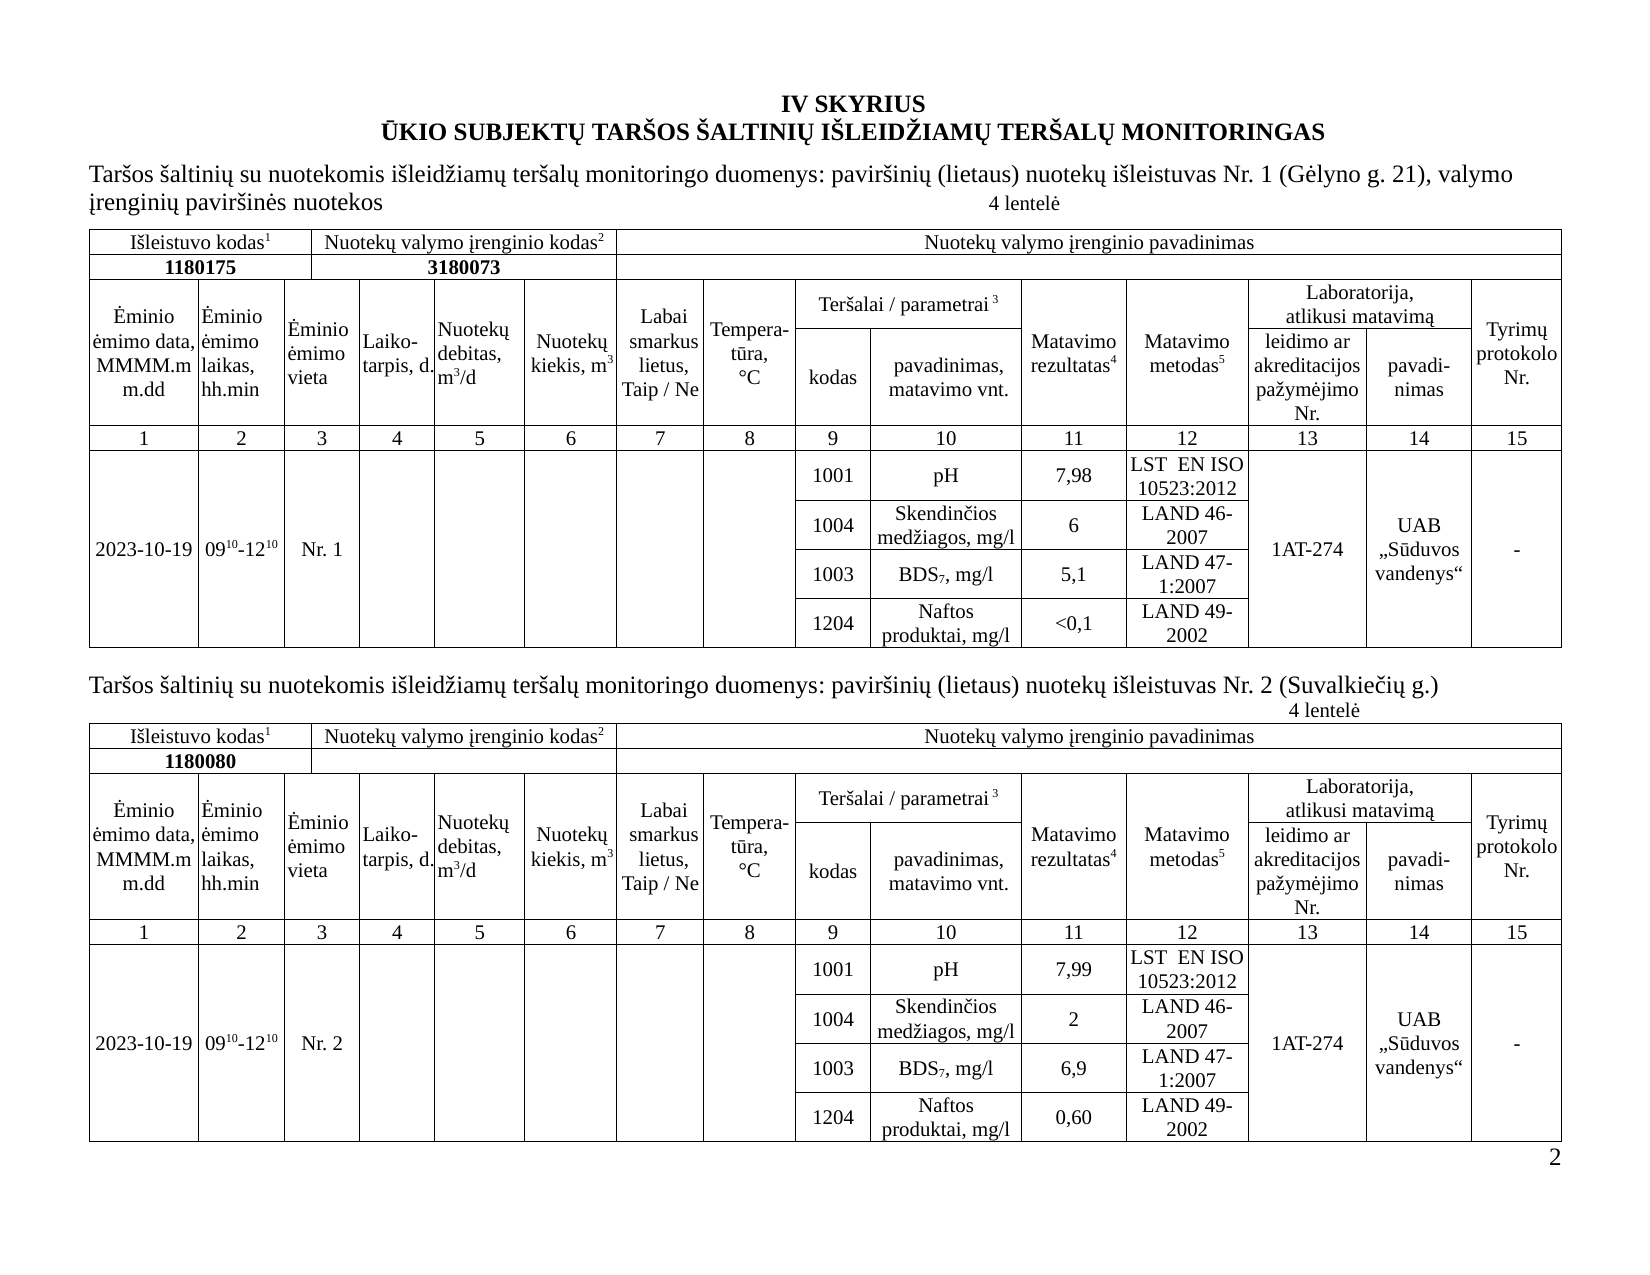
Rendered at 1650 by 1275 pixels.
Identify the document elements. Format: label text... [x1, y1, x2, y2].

table_cell 14 [1367, 920, 1471, 944]
table_cell [312, 749, 616, 773]
table_cell BDS7, mg/l [871, 550, 1021, 598]
table_cell Ėminio ėmimo data, MMMM.mm.dd [90, 280, 198, 425]
table_cell Ėminio ėmimo laikas, hh.min [199, 774, 284, 919]
table_cell Matavimo rezultatas4 [1022, 774, 1126, 919]
table_cell Tempera-tūra, °C [704, 280, 795, 425]
table_cell UAB „Sūduvos vandenys“ [1367, 945, 1471, 1141]
table_cell Laboratorija, atlikusi matavimą [1249, 774, 1471, 822]
table_cell Laiko-tarpis, d. [360, 280, 434, 425]
table_cell 0910-1210 [199, 945, 284, 1141]
table_cell 1180080 [90, 749, 311, 773]
table_cell LAND 49-2002 [1127, 1093, 1248, 1141]
table_cell 15 [1472, 426, 1561, 450]
table_cell 1003 [796, 1044, 870, 1092]
table_cell 12 [1127, 920, 1248, 944]
table_cell [617, 451, 703, 647]
table_cell 3180073 [312, 255, 616, 279]
table_cell 9 [796, 920, 870, 944]
table_cell 1001 [796, 945, 870, 993]
table_cell - [1472, 945, 1561, 1141]
table_cell 5 [435, 920, 524, 944]
table_cell - [1472, 451, 1561, 647]
table_cell 1 [90, 920, 198, 944]
table_cell [360, 451, 434, 647]
table_cell Tempera-tūra, °C [704, 774, 795, 919]
table_cell 1004 [796, 995, 870, 1043]
table_cell 7 [617, 426, 703, 450]
table_cell Naftos produktai, mg/l [871, 1093, 1021, 1141]
table_cell [704, 945, 795, 1141]
table_cell 0910-1210 [199, 451, 284, 647]
table_cell Ėminio ėmimo data, MMMM.mm.dd [90, 774, 198, 919]
table_cell 2023-10-19 [90, 451, 198, 647]
table_cell 1204 [796, 1093, 870, 1141]
table_cell Teršalai / parametrai 3 [796, 280, 1021, 328]
table_cell 1AT-274 [1249, 945, 1366, 1141]
table_cell Matavimo rezultatas4 [1022, 280, 1126, 425]
table_cell Ėminio ėmimo laikas, hh.min [199, 280, 284, 425]
table_cell leidimo ar akreditacijos pažymėjimo Nr. [1249, 329, 1366, 425]
table_cell pavadi-nimas [1367, 823, 1471, 919]
table_cell LST EN ISO 10523:2012 [1127, 945, 1248, 993]
table_cell Laiko-tarpis, d. [360, 774, 434, 919]
table_cell 8 [704, 920, 795, 944]
table_cell [435, 945, 524, 1141]
table_cell [617, 255, 1561, 279]
table_cell LAND 47-1:2007 [1127, 1044, 1248, 1092]
table_cell 7,99 [1022, 945, 1126, 993]
table_cell kodas [796, 329, 870, 425]
table_cell Ėminio ėmimo vieta [285, 774, 359, 919]
table_cell Skendinčios medžiagos, mg/l [871, 995, 1021, 1043]
table_cell [617, 749, 1561, 773]
table_cell LAND 46-2007 [1127, 995, 1248, 1043]
table_cell 13 [1249, 426, 1366, 450]
table_cell 11 [1022, 920, 1126, 944]
table_cell Tyrimų protokolo Nr. [1472, 280, 1561, 425]
table_cell pH [871, 451, 1021, 499]
table_cell [617, 945, 703, 1141]
table_cell Nr. 1 [285, 451, 359, 647]
table_cell 5 [435, 426, 524, 450]
table_cell 1180175 [90, 255, 311, 279]
table_cell [360, 945, 434, 1141]
table_cell <0,1 [1022, 599, 1126, 647]
table_cell LAND 46-2007 [1127, 501, 1248, 549]
table_cell 9 [796, 426, 870, 450]
table_cell Nuotekų debitas, m3/d [435, 280, 524, 425]
table_cell 2 [199, 426, 284, 450]
table_cell Skendinčios medžiagos, mg/l [871, 501, 1021, 549]
table_cell 1204 [796, 599, 870, 647]
table_cell Matavimo metodas5 [1127, 280, 1248, 425]
table_cell [435, 451, 524, 647]
table_header Išleistuvo kodas1 [90, 724, 311, 748]
table_cell Tyrimų protokolo Nr. [1472, 774, 1561, 919]
table_cell Nuotekų kiekis, m3 [525, 280, 616, 425]
table_cell 4 [360, 426, 434, 450]
table_cell 6,9 [1022, 1044, 1126, 1092]
table_cell 3 [285, 920, 359, 944]
table_cell Nuotekų kiekis, m3 [525, 774, 616, 919]
table_cell Laboratorija, atlikusi matavimą [1249, 280, 1471, 328]
table_header Nuotekų valymo įrenginio pavadinimas [617, 724, 1561, 748]
table_cell LAND 49-2002 [1127, 599, 1248, 647]
table_header Išleistuvo kodas1 [90, 230, 311, 254]
table_header Nuotekų valymo įrenginio kodas2 [312, 724, 616, 748]
table_header Nuotekų valymo įrenginio pavadinimas [617, 230, 1561, 254]
table_cell pavadi-nimas [1367, 329, 1471, 425]
table_cell Nr. 2 [285, 945, 359, 1141]
table_cell 1AT-274 [1249, 451, 1366, 647]
table_cell 10 [871, 426, 1021, 450]
table_cell 2023-10-19 [90, 945, 198, 1141]
table_cell kodas [796, 823, 870, 919]
table_cell 2 [1022, 995, 1126, 1043]
table_cell 4 [360, 920, 434, 944]
table_cell 5,1 [1022, 550, 1126, 598]
table_cell UAB „Sūduvos vandenys“ [1367, 451, 1471, 647]
table_cell 12 [1127, 426, 1248, 450]
table_cell Labai smarkus lietus, Taip / Ne [617, 774, 703, 919]
table_cell 0,60 [1022, 1093, 1126, 1141]
table_cell 10 [871, 920, 1021, 944]
table_cell Matavimo metodas5 [1127, 774, 1248, 919]
table_cell 1004 [796, 501, 870, 549]
table_header Nuotekų valymo įrenginio kodas2 [312, 230, 616, 254]
table_cell Labai smarkus lietus, Taip / Ne [617, 280, 703, 425]
table_cell 1003 [796, 550, 870, 598]
table_cell 13 [1249, 920, 1366, 944]
table_cell 7 [617, 920, 703, 944]
table_cell Nuotekų debitas, m3/d [435, 774, 524, 919]
table_cell 1001 [796, 451, 870, 499]
table_cell [525, 945, 616, 1141]
table_cell 2 [199, 920, 284, 944]
table_cell [704, 451, 795, 647]
table_cell BDS7, mg/l [871, 1044, 1021, 1092]
table_cell LAND 47-1:2007 [1127, 550, 1248, 598]
table_cell 6 [525, 426, 616, 450]
table_cell 8 [704, 426, 795, 450]
table_cell [525, 451, 616, 647]
text IV SKYRIUS [89, 89, 1561, 117]
table_cell 6 [1022, 501, 1126, 549]
table_cell 15 [1472, 920, 1561, 944]
text Taršos šaltinių su nuotekomis išleidžiamų teršalų monitoringo duomenys: paviršinių (lietaus) nuotekų išleistuvas Nr. 1 (Gėlyno g. 21), valymo įrenginių paviršinės nuotekos 4 lentelė [89, 159, 1561, 216]
text Taršos šaltinių su nuotekomis išleidžiamų teršalų monitoringo duomenys: paviršinių (lietaus) nuotekų išleistuvas Nr. 2 (Suvalkiečių g.) [89, 670, 1561, 698]
table_cell Naftos produktai, mg/l [871, 599, 1021, 647]
table_cell 7,98 [1022, 451, 1126, 499]
table_cell LST EN ISO 10523:2012 [1127, 451, 1248, 499]
table_cell 6 [525, 920, 616, 944]
table_cell leidimo ar akreditacijos pažymėjimo Nr. [1249, 823, 1366, 919]
table_cell pavadinimas, matavimo vnt. [871, 329, 1021, 425]
table_cell Ėminio ėmimo vieta [285, 280, 359, 425]
text 4 lentelė [89, 698, 1561, 722]
text ŪKIO SUBJEKTŲ TARŠOS ŠALTINIŲ IŠLEIDŽIAMŲ TERŠALŲ MONITORINGAS [89, 117, 1561, 146]
table_cell 1 [90, 426, 198, 450]
table_cell 3 [285, 426, 359, 450]
table_cell 14 [1367, 426, 1471, 450]
table_cell 11 [1022, 426, 1126, 450]
table_cell pH [871, 945, 1021, 993]
table_cell Teršalai / parametrai 3 [796, 774, 1021, 822]
table_cell pavadinimas, matavimo vnt. [871, 823, 1021, 919]
